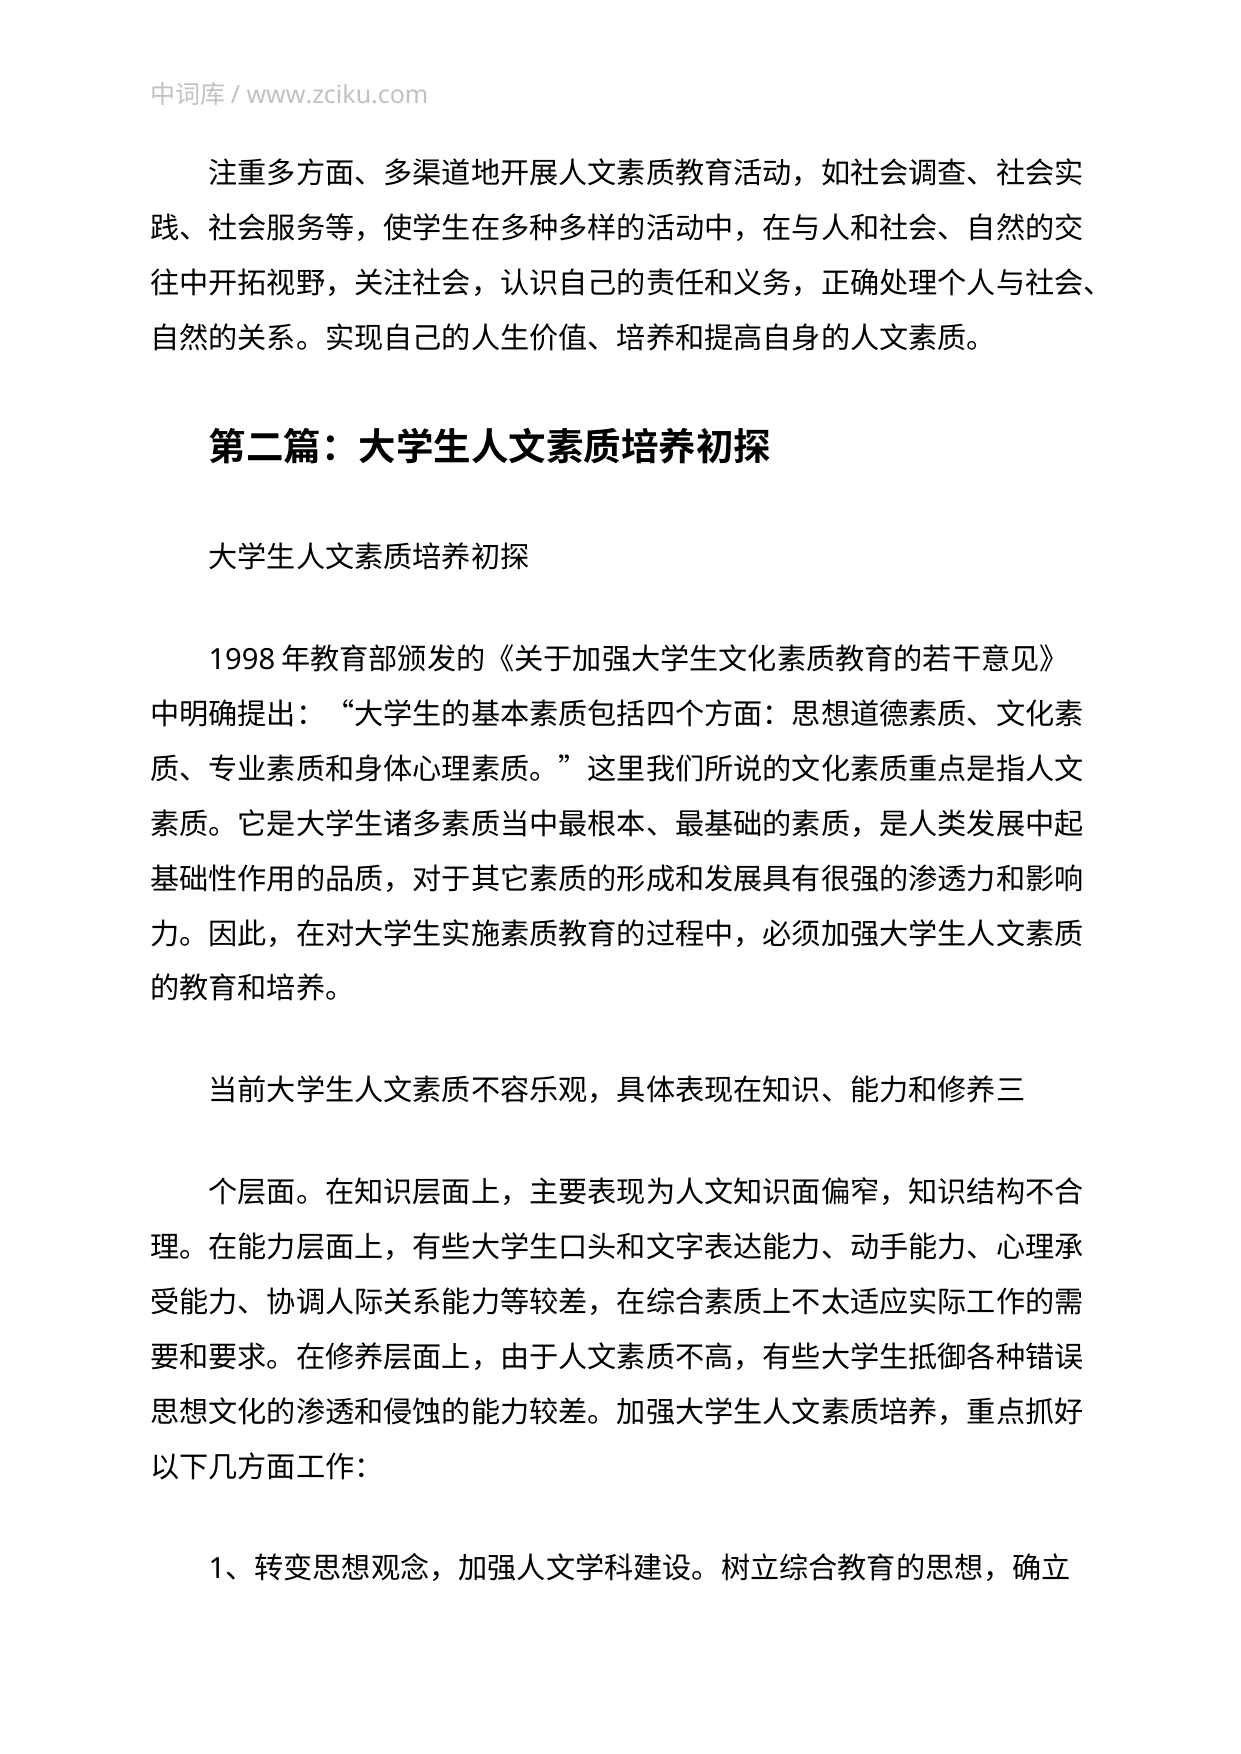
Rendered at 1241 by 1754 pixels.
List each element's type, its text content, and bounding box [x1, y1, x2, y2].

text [150, 1545, 1090, 1587]
text 大学生人文素质培养初探 [150, 534, 1090, 576]
text 第二篇：大学生人文素质培养初探 [150, 416, 1090, 471]
text 个层面。在知识层面上，主要表现为人文知识面偏窄，知识结构不合理。在能力层面上，有些大学生口头和文字表达能力、动手能力、心理承受能力、协调人际关系能力等较差，在综合素质上不太适应实际工作的需要和要求。在修养层面上，由于人文素质不高，有些大学生抵御各种错误思想文化的渗透和侵蚀的能力较差。加强大学生人文素质培养，重点抓好以下几方面工作： [150, 1169, 1090, 1485]
text 当前大学生人文素质不容乐观，具体表现在知识、能力和修养三 [150, 1067, 1090, 1109]
text 1998年教育部颁发的《关于加强大学生文化素质教育的若干意见》中明确提出：“大学生的基本素质包括四个方面：思想道德素质、文化素质、专业素质和身体心理素质。”这里我们所说的文化素质重点是指人文素质。它是大学生诸多素质当中最根本、最基础的素质，是人类发展中起基础性作用的品质，对于其它素质的形成和发展具有很强的渗透力和影响力。因此，在对大学生实施素质教育的过程中，必须加强大学生人文素质的教育和培养。 [150, 636, 1090, 1007]
text 注重多方面、多渠道地开展人文素质教育活动，如社会调查、社会实践、社会服务等，使学生在多种多样的活动中，在与人和社会、自然的交往中开拓视野，关注社会，认识自己的责任和义务，正确处理个人与社会、自然的关系。实现自己的人生价值、培养和提高自身的人文素质。 [150, 150, 1090, 357]
